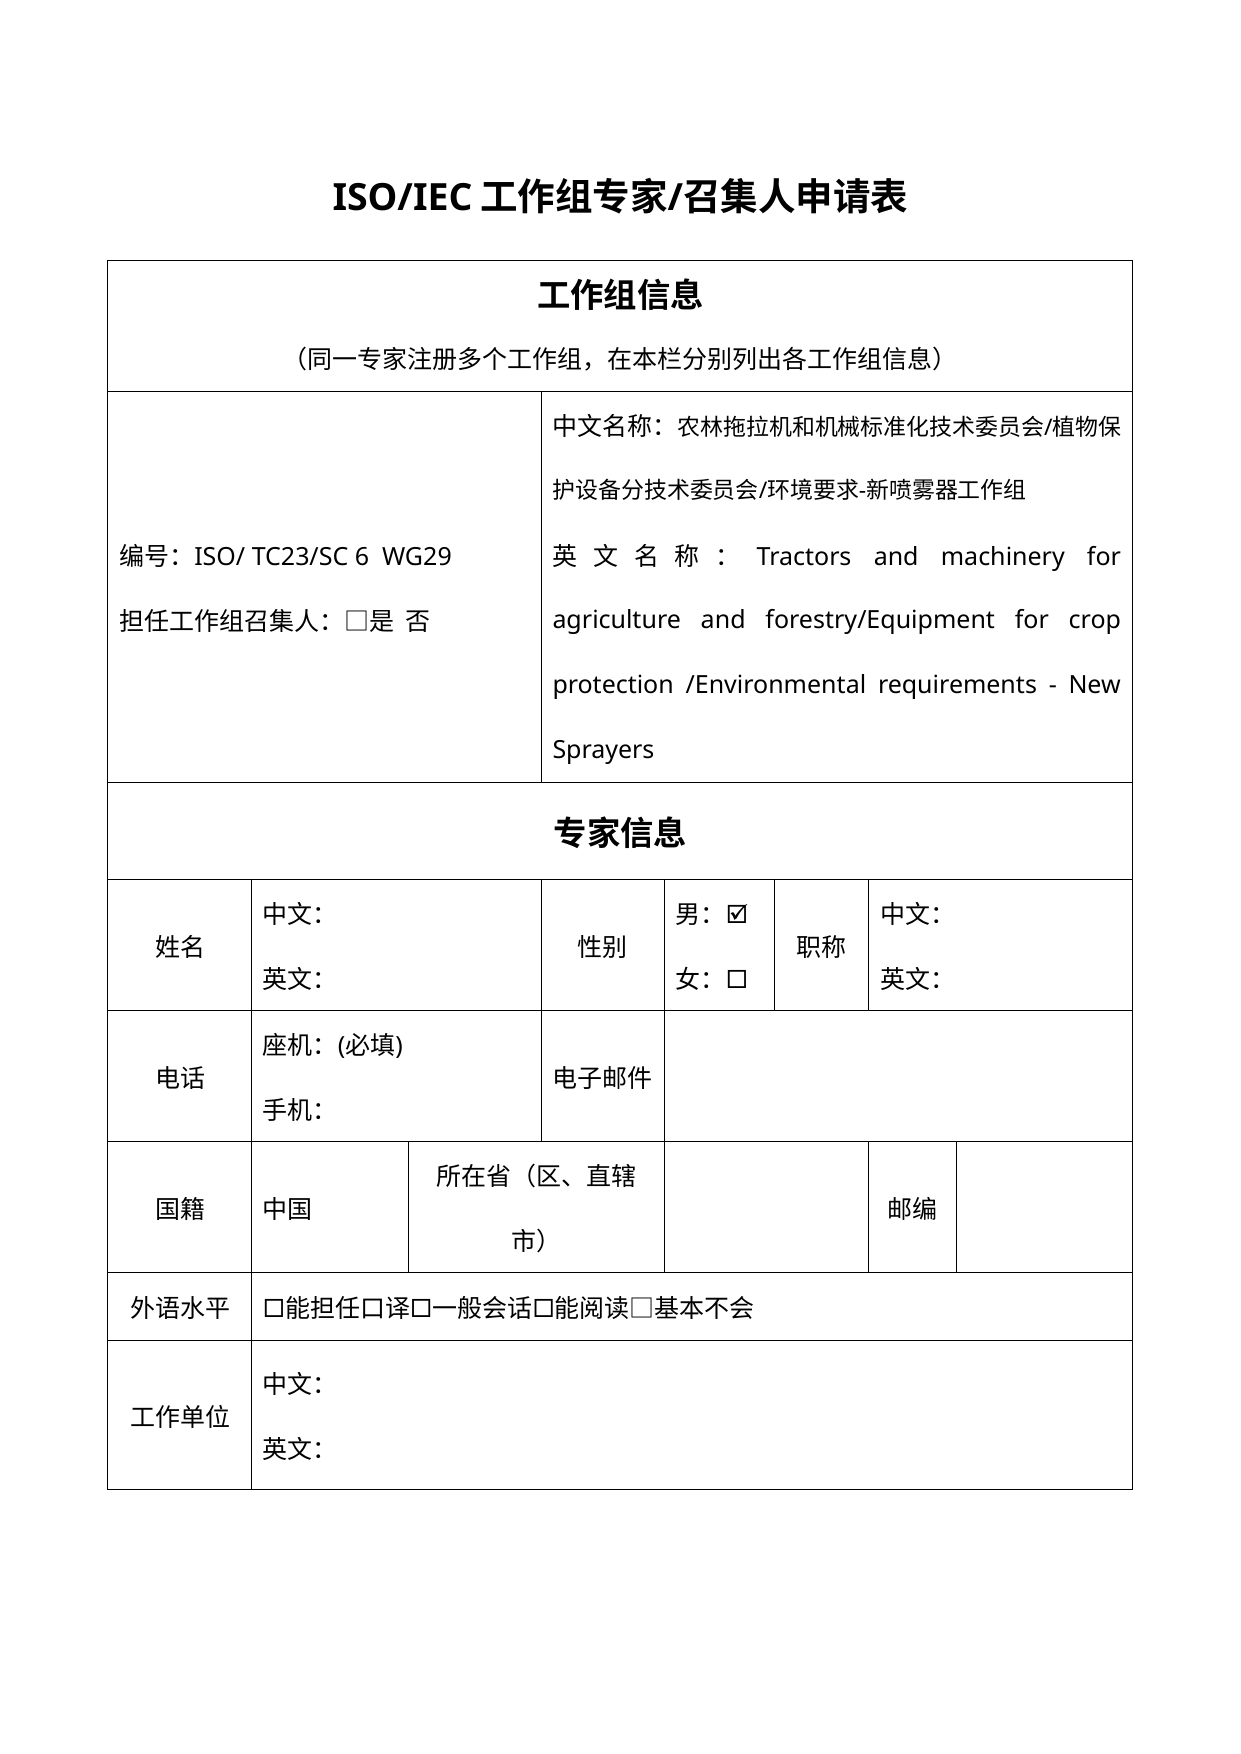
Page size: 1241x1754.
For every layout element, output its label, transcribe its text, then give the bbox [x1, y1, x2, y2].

text ISO/IEC工作组专家/召集人申请表 [187, 162, 1053, 227]
table_cell 职称 [775, 880, 868, 1010]
table_cell [665, 1011, 1132, 1141]
table_cell 外语水平 [108, 1273, 251, 1340]
table_cell [665, 1142, 868, 1272]
table_cell 中国 [252, 1142, 408, 1272]
table_cell 性别 [542, 880, 664, 1010]
table_cell 专家信息 [108, 783, 1132, 879]
table_cell 所在省（区、直辖市） [409, 1142, 664, 1272]
table_cell [957, 1142, 1132, 1272]
table_cell 电子邮件 [542, 1011, 664, 1141]
table_cell 编号：ISO/ TC23/SC 6 WG29 担任工作组召集人：□是 否 [108, 392, 541, 782]
table_cell 邮编 [869, 1142, 956, 1272]
table_cell 电话 [108, 1011, 251, 1141]
table_cell 座机：(必填) 手机： [252, 1011, 541, 1141]
table_cell 国籍 [108, 1142, 251, 1272]
table_cell 姓名 [108, 880, 251, 1010]
table_cell 中文： 英文： [252, 880, 541, 1010]
table_header 工作组信息 （同一专家注册多个工作组，在本栏分别列出各工作组信息） [108, 261, 1132, 391]
table_cell 工作单位 [108, 1341, 251, 1489]
table_cell 中文名称：农林拖拉机和机械标准化技术委员会/植物保护设备分技术委员会/环境要求-新喷雾器工作组 英文名称：Tractors and machinery for agriculture and forestry/Equipment for crop protection /Environmental requirements - New Sprayers [542, 392, 1132, 782]
table_cell 男： 女： [665, 880, 774, 1010]
table_cell 中文： 英文： [252, 1341, 1132, 1489]
table_cell 能担任口译一般会话能阅读□基本不会 [252, 1273, 1132, 1340]
table_cell 中文： 英文： [869, 880, 1132, 1010]
